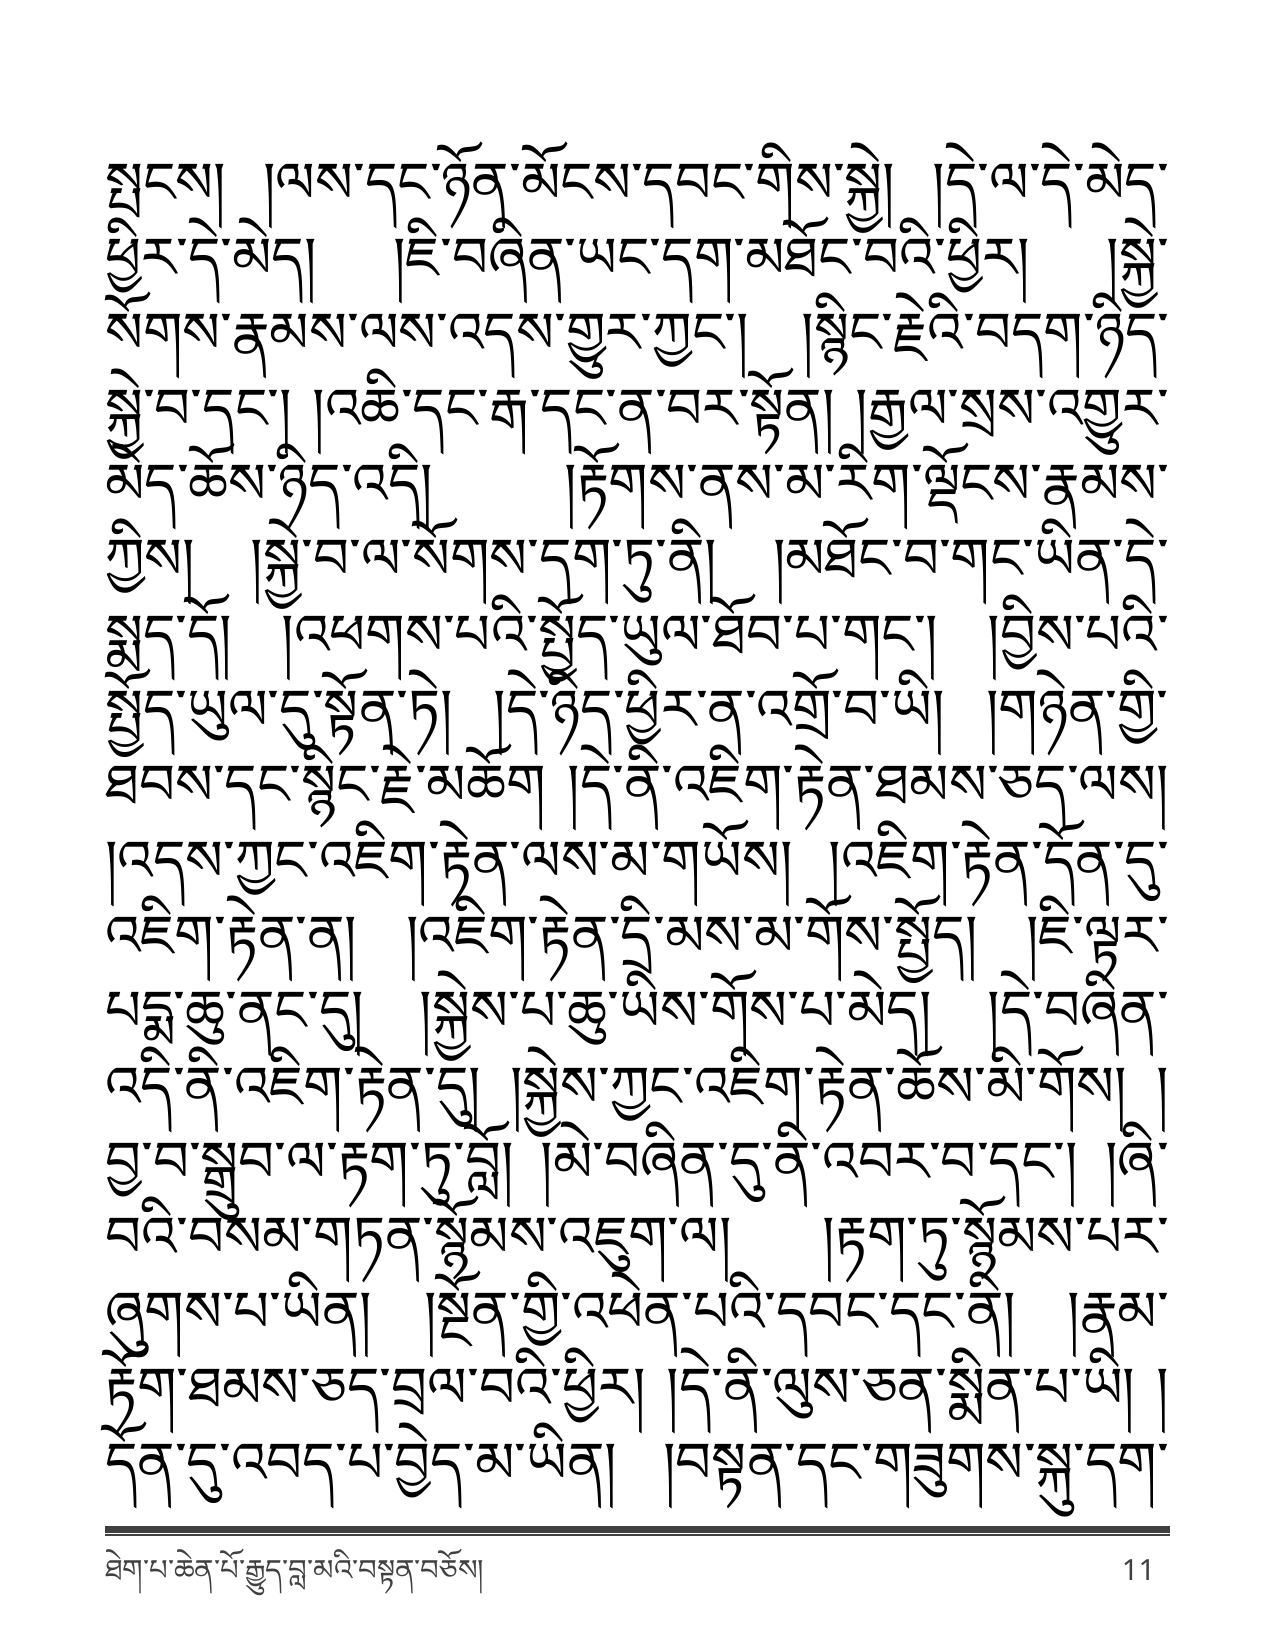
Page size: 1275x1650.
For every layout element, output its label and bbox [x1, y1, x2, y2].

text [105, 150, 1170, 1496]
